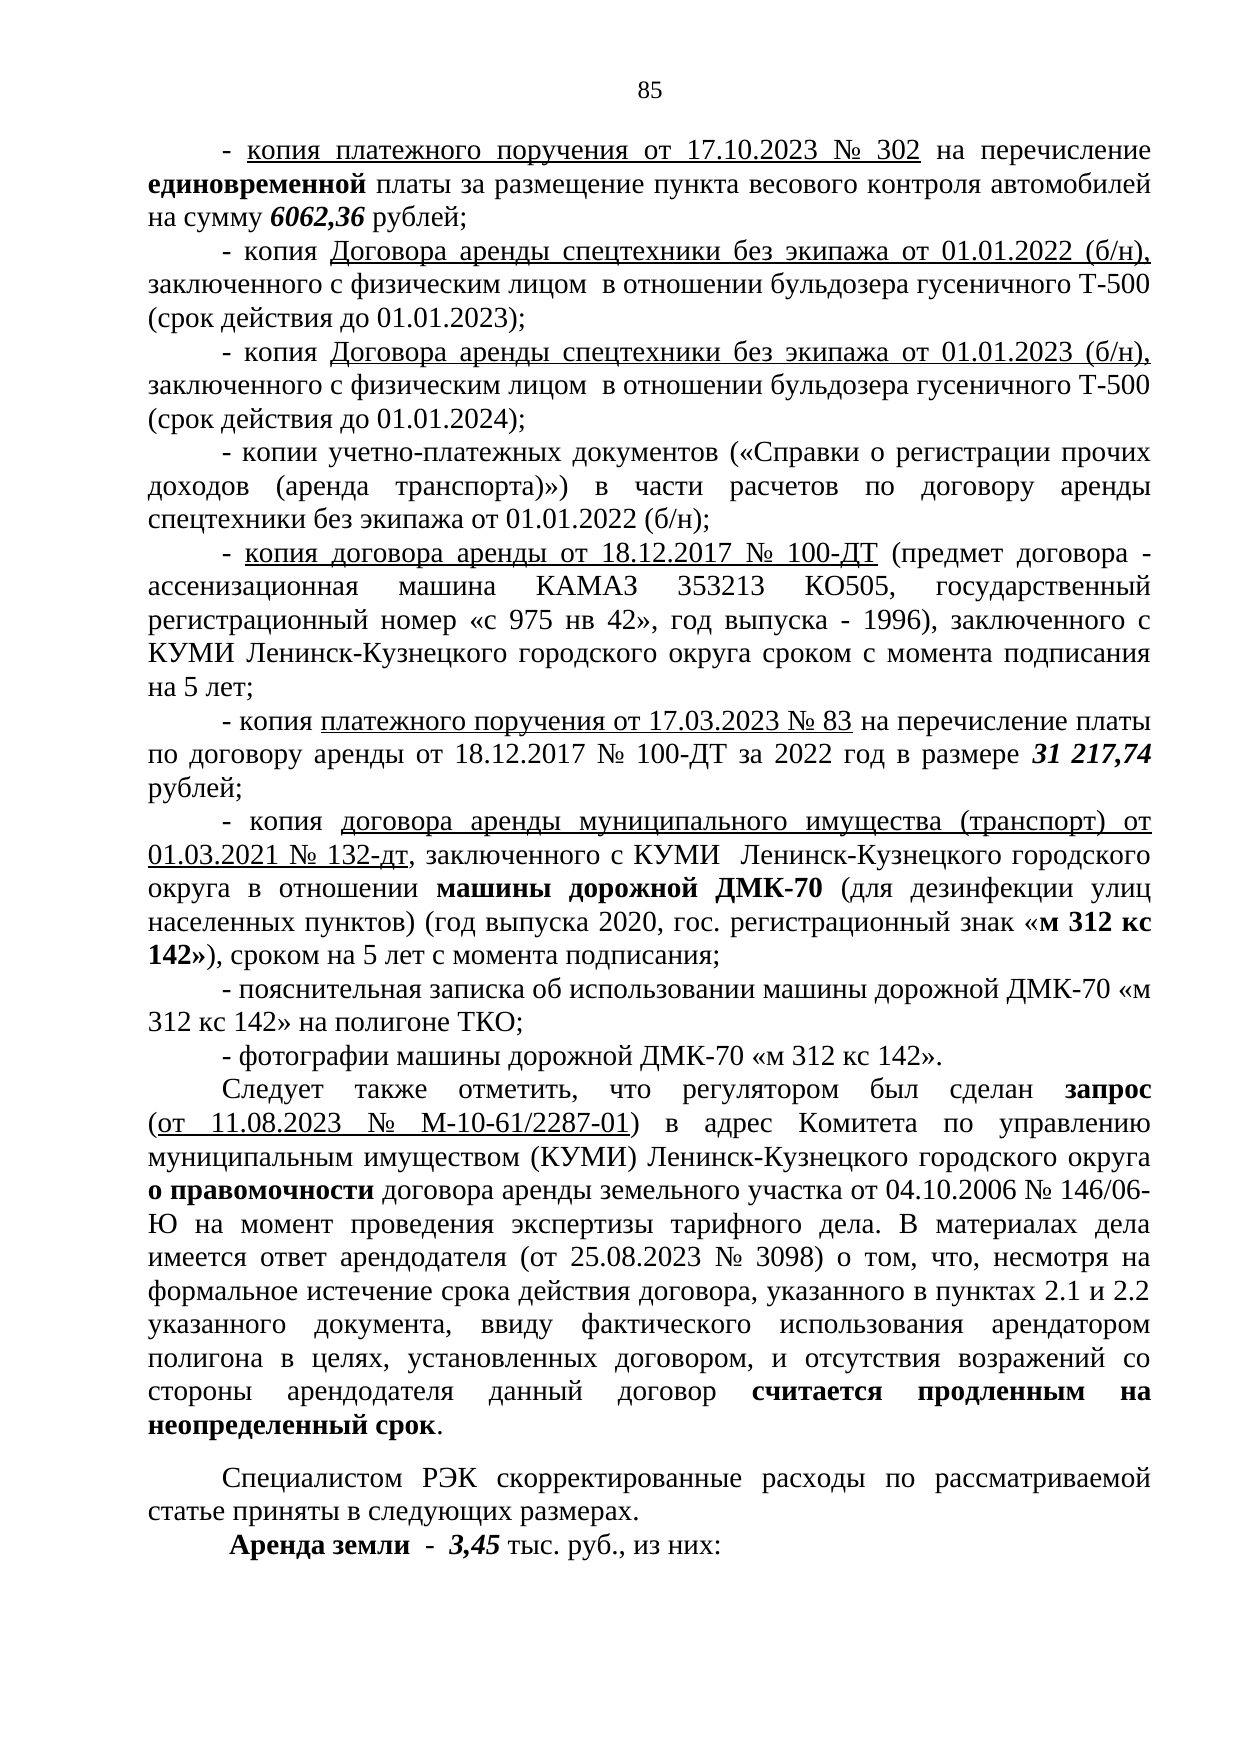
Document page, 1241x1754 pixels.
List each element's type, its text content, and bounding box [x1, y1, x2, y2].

text - копия Договора аренды спецтехники без экипажа от 01.01.2022 (б/н), заключенного с физическим лицом в отношении бульдозера гусеничного Т-500 (срок действия до 01.01.2023); [148, 233, 1152, 334]
text Следует также отметить, что регулятором был сделан запрос (от 11.08.2023 № М-10-61/2287-01) в адрес Комитета по управлению муниципальным имуществом (КУМИ) Ленинск-Кузнецкого городского округа о правомочности договора аренды земельного участка от 04.10.2006 № 146/06-Ю на момент проведения экспертизы тарифного дела. В материалах дела имеется ответ арендодателя (от 25.08.2023 № 3098) о том, что, несмотря на формальное истечение срока действия договора, указанного в пунктах 2.1 и 2.2 указанного документа, ввиду фактического использования арендатором полигона в целях, установленных договором, и отсутствия возражений со стороны арендодателя данный договор считается продленным на неопределенный срок. [148, 1072, 1152, 1441]
text - копия Договора аренды спецтехники без экипажа от 01.01.2023 (б/н), заключенного с физическим лицом в отношении бульдозера гусеничного Т-500 (срок действия до 01.01.2024); [148, 334, 1152, 434]
text Аренда земли - 3,45 тыс. руб., из них: [148, 1527, 1152, 1560]
text - копия договора аренды от 18.12.2017 № 100-ДТ (предмет договора - ассенизационная машина КАМАЗ 353213 КО505, государственный регистрационный номер «с 975 нв 42», год выпуска - 1996), заключенного с КУМИ Ленинск-Кузнецкого городского округа сроком с момента подписания на 5 лет; [148, 535, 1152, 703]
text - копии учетно-платежных документов («Справки о регистрации прочих доходов (аренда транспорта)») в части расчетов по договору аренды спецтехники без экипажа от 01.01.2022 (б/н); [148, 434, 1152, 535]
text - пояснительная записка об использовании машины дорожной ДМК-70 «м 312 кс 142» на полигоне ТКО; [148, 971, 1152, 1038]
text - фотографии машины дорожной ДМК-70 «м 312 кс 142». [148, 1038, 1152, 1072]
text - копия платежного поручения от 17.03.2023 № 83 на перечисление платы по договору аренды от 18.12.2017 № 100-ДТ за 2022 год в размере 31 217,74 рублей; [148, 703, 1152, 803]
text Специалистом РЭК скорректированные расходы по рассматриваемой статье приняты в следующих размерах. [148, 1460, 1152, 1527]
text - копия платежного поручения от 17.10.2023 № 302 на перечисление единовременной платы за размещение пункта весового контроля автомобилей на сумму 6062,36 рублей; [148, 132, 1152, 233]
text - копия договора аренды муниципального имущества (транспорт) от 01.03.2021 № 132-дт, заключенного с КУМИ Ленинск-Кузнецкого городского округа в отношении машины дорожной ДМК-70 (для дезинфекции улиц населенных пунктов) (год выпуска 2020, гос. регистрационный знак «м 312 кс 142»), сроком на 5 лет с момента подписания; [148, 803, 1152, 971]
